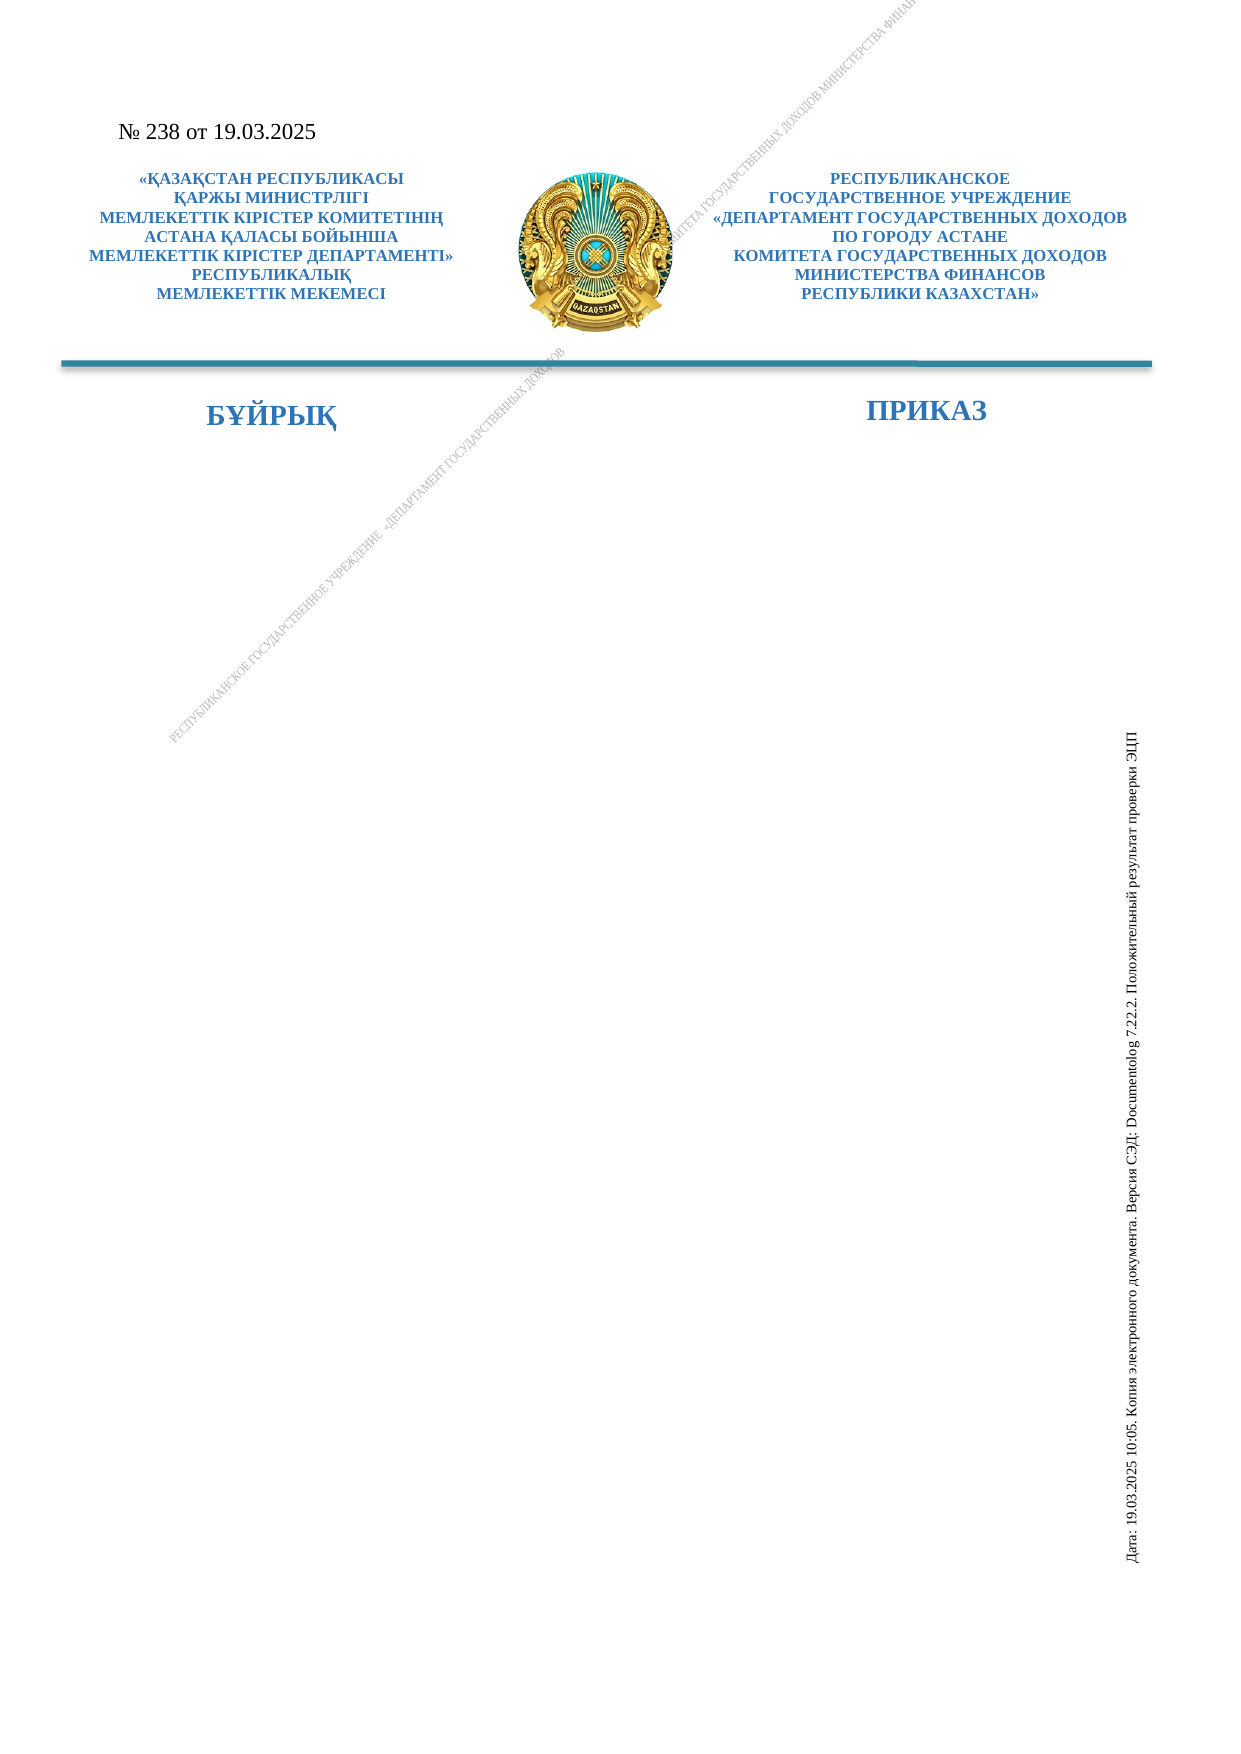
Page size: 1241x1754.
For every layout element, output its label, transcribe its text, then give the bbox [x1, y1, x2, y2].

table_header [502, 169, 672, 359]
picture [513, 169, 673, 334]
text № 238 от 19.03.2025 [118, 118, 1152, 144]
table_header [502, 376, 672, 439]
table_header РЕСПУБЛИКАНСКОЕ ГОСУДАРСТВЕННОЕ УЧРЕЖДЕНИЕ «ДЕПАРТАМЕНТ ГОСУДАРСТВЕННЫХ ДОХОДОВ ПО ГОРОДУ АСТАНЕ КОМИТЕТА ГОСУДАРСТВЕННЫХ ДОХОДОВ МИНИСТЕРСТВА ФИНАНСОВ РЕСПУБЛИКИ КАЗАХСТАН» ПРИКАЗ №_______________________ город Астана [673, 169, 1168, 439]
table_header «ҚАЗАҚСТАН РЕСПУБЛИКАСЫ ҚАРЖЫ МИНИСТРЛІГІ МЕМЛЕКЕТТІК КІРІСТЕР КОМИТЕТІНІҢ АСТАНА ҚАЛАСЫ БОЙЫНША МЕМЛЕКЕТТІК КІРІСТЕР ДЕПАРТАМЕНТІ» РЕСПУБЛИКАЛЫҚ МЕМЛЕКЕТТІК МЕКЕМЕСІ БҰЙРЫҚ _____________________ Астана қаласы [41, 169, 502, 439]
